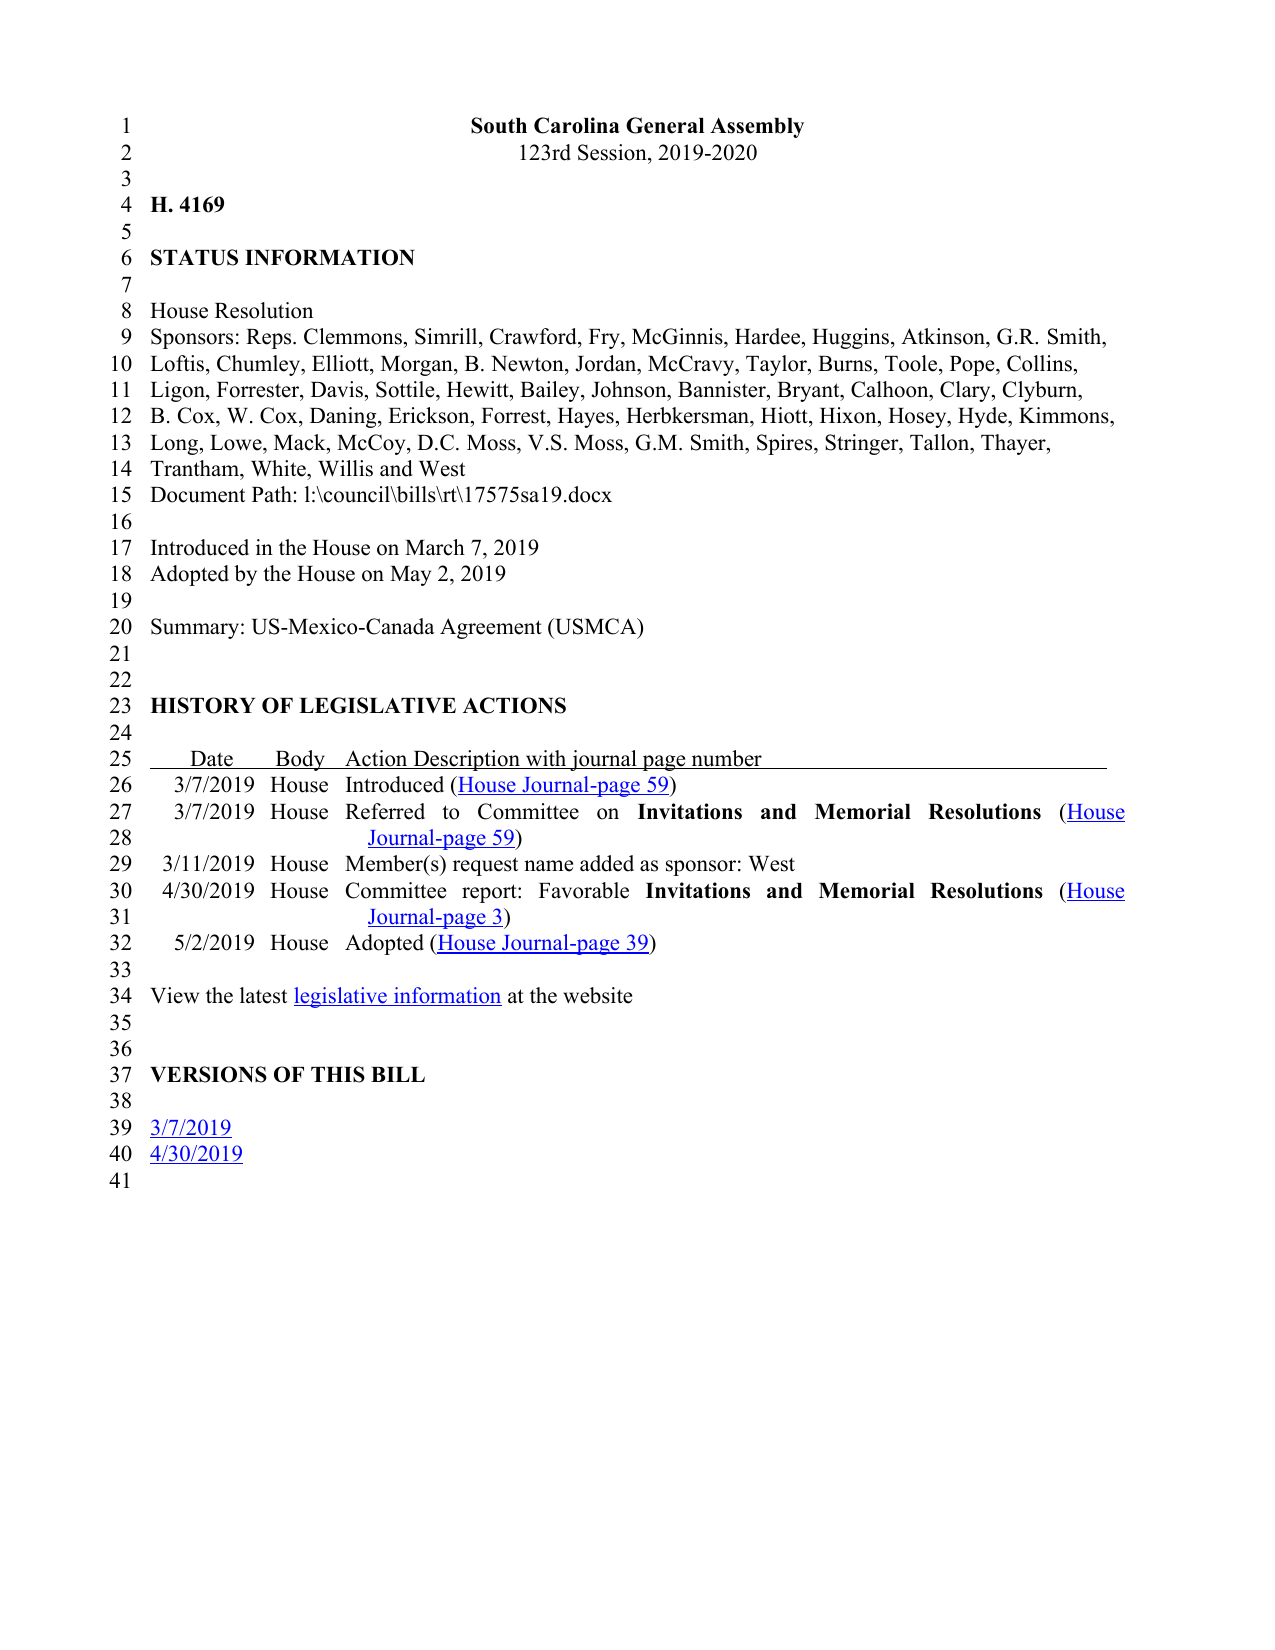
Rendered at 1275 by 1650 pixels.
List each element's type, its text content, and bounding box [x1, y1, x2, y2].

text Document Path: l:\council\bills\rt\17575sa19.docx [150, 481, 1125, 508]
text 3/7/2019 House Introduced (House Journal-page 59) [150, 771, 1125, 798]
text View the latest legislative information at the website [150, 982, 1125, 1008]
text STATUS INFORMATION [150, 244, 1125, 271]
text 4/30/2019 [150, 1140, 1125, 1167]
text Sponsors: Reps. Clemmons, Simrill, Crawford, Fry, McGinnis, Hardee, Huggins, Atkinson, G.R. Smith, Loftis, Chumley, Elliott, Morgan, B. Newton, Jordan, McCravy, Taylor, Burns, Toole, Pope, Collins, Ligon, Forrester, Davis, Sottile, Hewitt, Bailey, Johnson, Bannister, Bryant, Calhoon, Clary, Clyburn, B. Cox, W. Cox, Daning, Erickson, Forrest, Hayes, Herbkersman, Hiott, Hixon, Hosey, Hyde, Kimmons, Long, Lowe, Mack, McCoy, D.C. Moss, V.S. Moss, G.M. Smith, Spires, Stringer, Tallon, Thayer, Trantham, White, Willis and West [150, 323, 1125, 481]
text 3/7/2019 [150, 1114, 1125, 1140]
text House Resolution [150, 297, 1125, 323]
text 3/7/2019 House Referred to Committee on Invitations and Memorial Resolutions (House Journal-page 59) [150, 798, 1125, 850]
text Adopted by the House on May 2, 2019 [150, 561, 1125, 587]
text 5/2/2019 House Adopted (House Journal-page 39) [150, 929, 1125, 956]
text South Carolina General Assembly [150, 112, 1125, 139]
text Summary: US-Mexico-Canada Agreement (USMCA) [150, 613, 1125, 639]
text 123rd Session, 2019-2020 [150, 139, 1125, 165]
text H. 4169 [150, 192, 1125, 218]
text HISTORY OF LEGISLATIVE ACTIONS [150, 692, 1125, 719]
text 4/30/2019 House Committee report: Favorable Invitations and Memorial Resolutions (House Journal-page 3) [150, 877, 1125, 929]
text VERSIONS OF THIS BILL [150, 1061, 1125, 1088]
text Date Body Action Description with journal page number [150, 745, 1125, 771]
text 3/11/2019 House Member(s) request name added as sponsor: West [150, 850, 1125, 877]
text Introduced in the House on March 7, 2019 [150, 534, 1125, 561]
